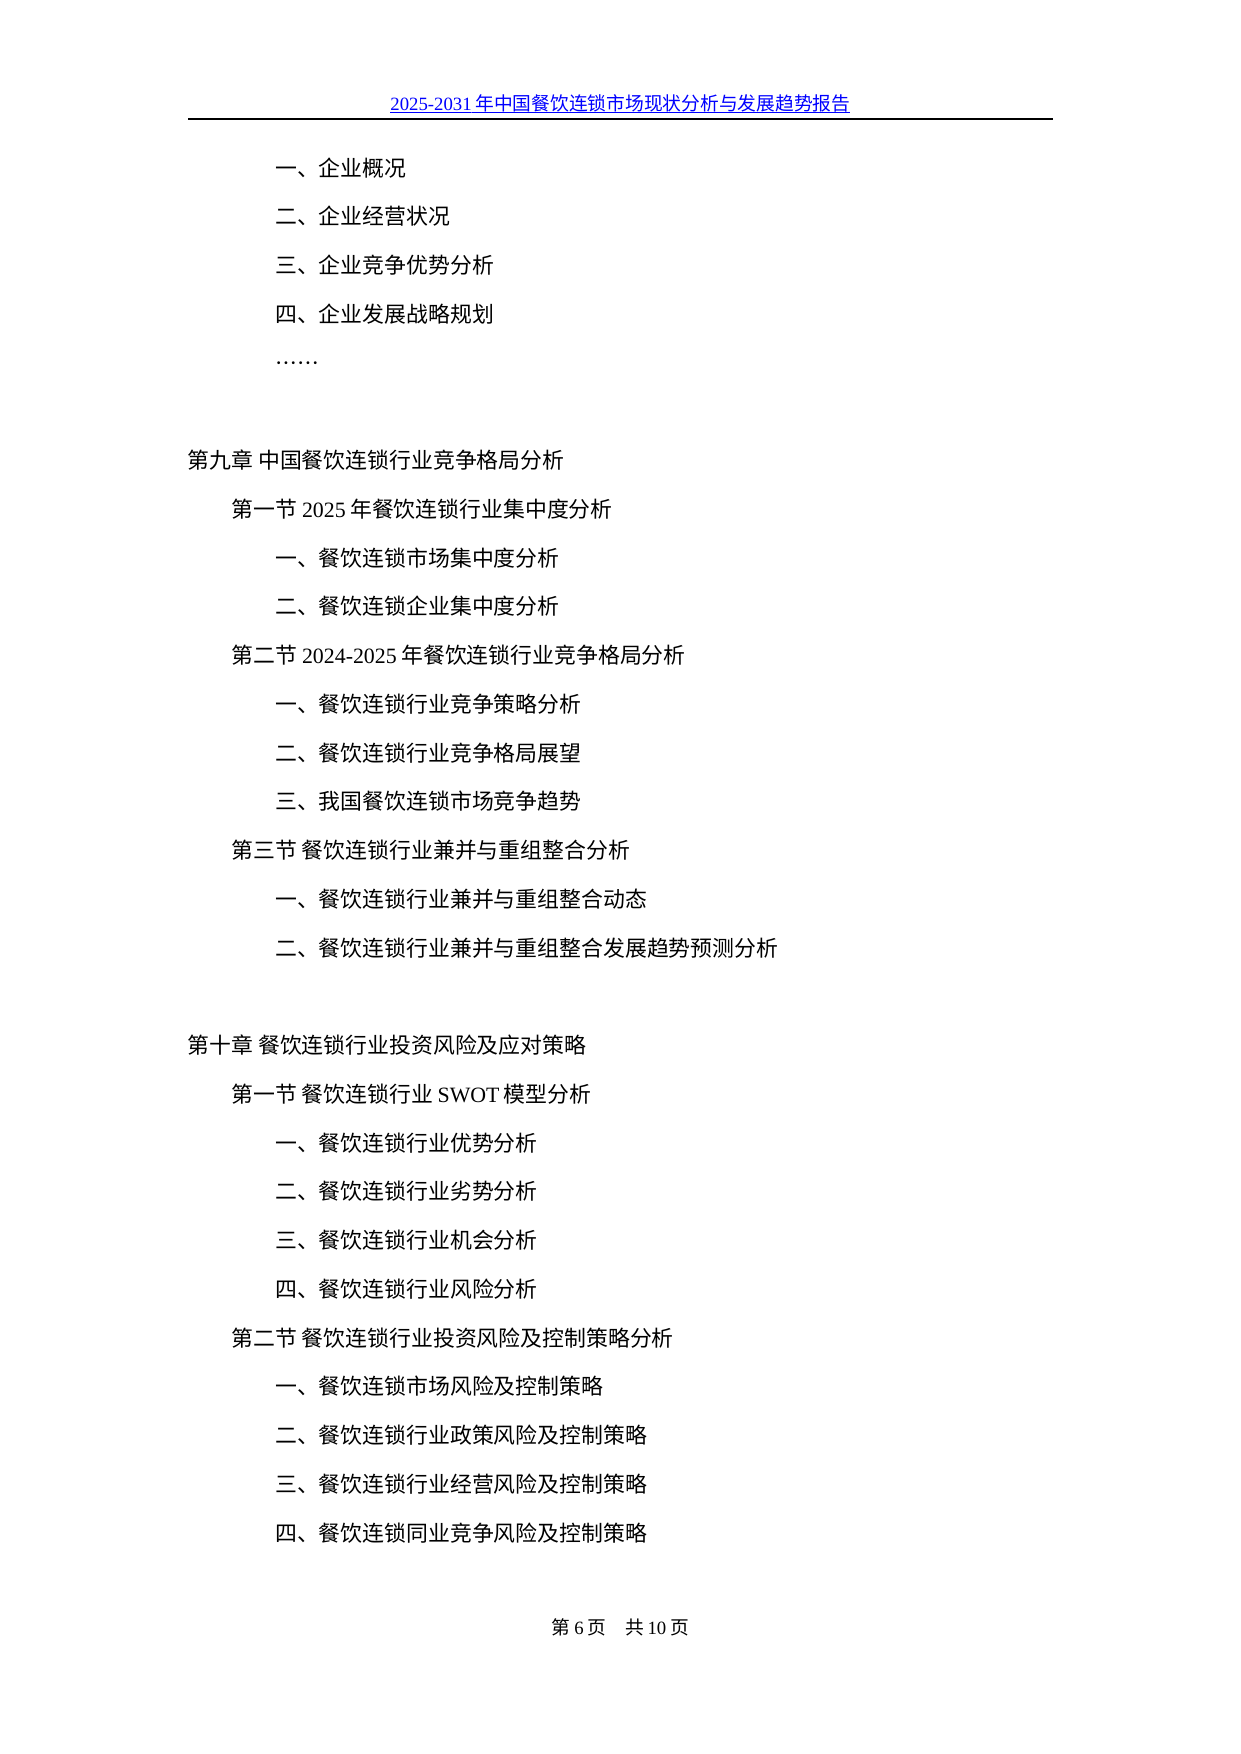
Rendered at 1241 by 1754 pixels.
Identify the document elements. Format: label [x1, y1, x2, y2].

text [187, 150, 1053, 1548]
